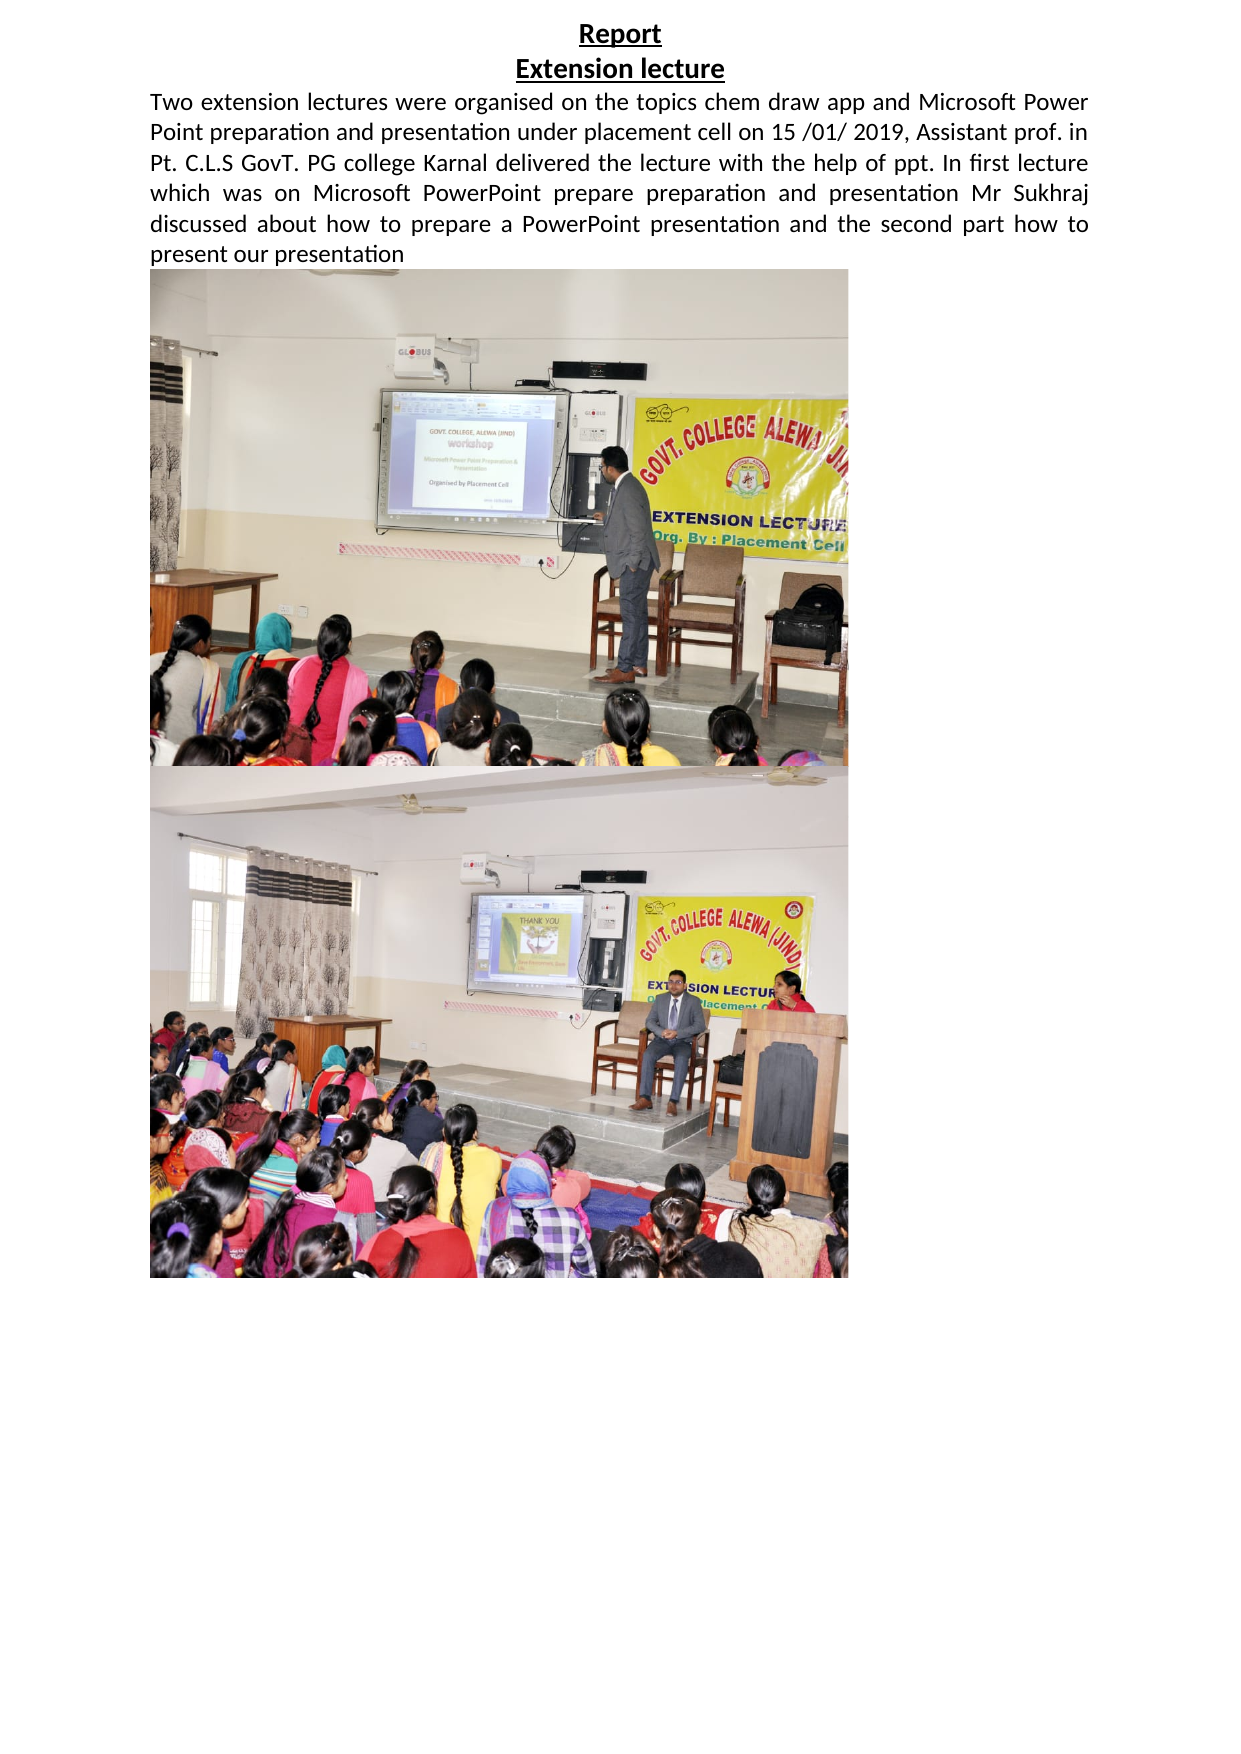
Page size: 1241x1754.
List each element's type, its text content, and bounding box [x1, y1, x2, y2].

text Two extension lectures were organised on the topics chem draw app and Microsoft Power Point preparation and presentation under placement cell on 15 /01/ 2019, Assistant prof. in Pt. C.L.S GovT. PG college Karnal delivered the lecture with the help of ppt. In first lecture which was on Microsoft PowerPoint prepare preparation and presentation Mr Sukhraj discussed about how to prepare a PowerPoint presentation and the second part how to present our presentation [150, 86, 1090, 269]
text Extension lecture [150, 50, 1090, 86]
picture [150, 269, 849, 1278]
text Report [150, 15, 1090, 50]
